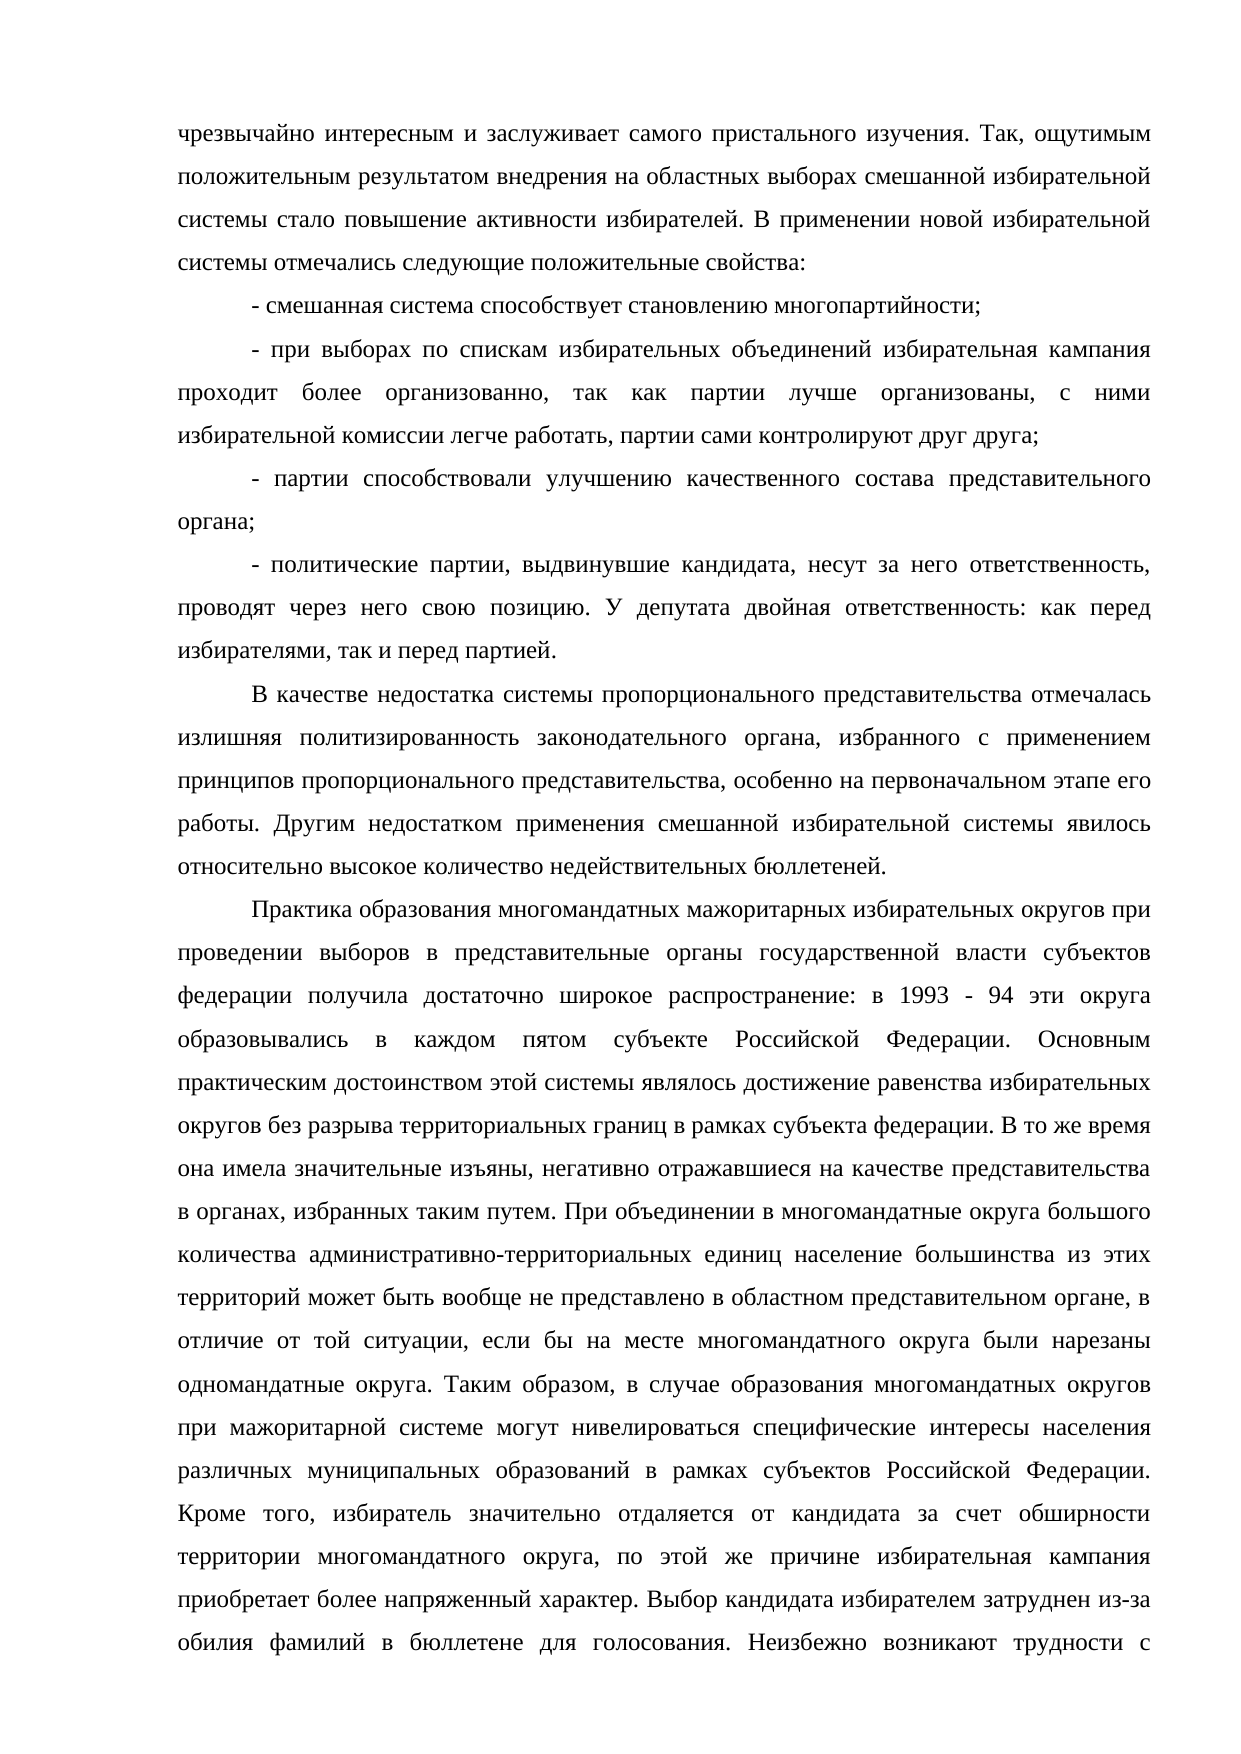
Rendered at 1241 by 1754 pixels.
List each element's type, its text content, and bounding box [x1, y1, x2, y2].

text - политические партии, выдвинувшие кандидата, несут за него ответственность, проводят через него свою позицию. У депутата двойная ответственность: как перед избирателями, так и перед партией. [177, 549, 1152, 664]
text - при выборах по спискам избирательных объединений избирательная кампания проходит более организованно, так как партии лучше организованы, с ними избирательной комиссии легче работать, партии сами контролируют друг друга; [177, 334, 1152, 449]
text - партии способствовали улучшению качественного состава представительного органа; [177, 463, 1152, 535]
text В качестве недостатка системы пропорционального представительства отмечалась излишняя политизированность законодательного органа, избранного с применением принципов пропорционального представительства, особенно на первоначальном этапе его работы. Другим недостатком применения смешанной избирательной системы явилось относительно высокое количество недействительных бюллетеней. [177, 679, 1152, 880]
text - смешанная система способствует становлению многопартийности; [177, 291, 1152, 319]
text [177, 894, 1152, 1656]
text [177, 118, 1152, 276]
